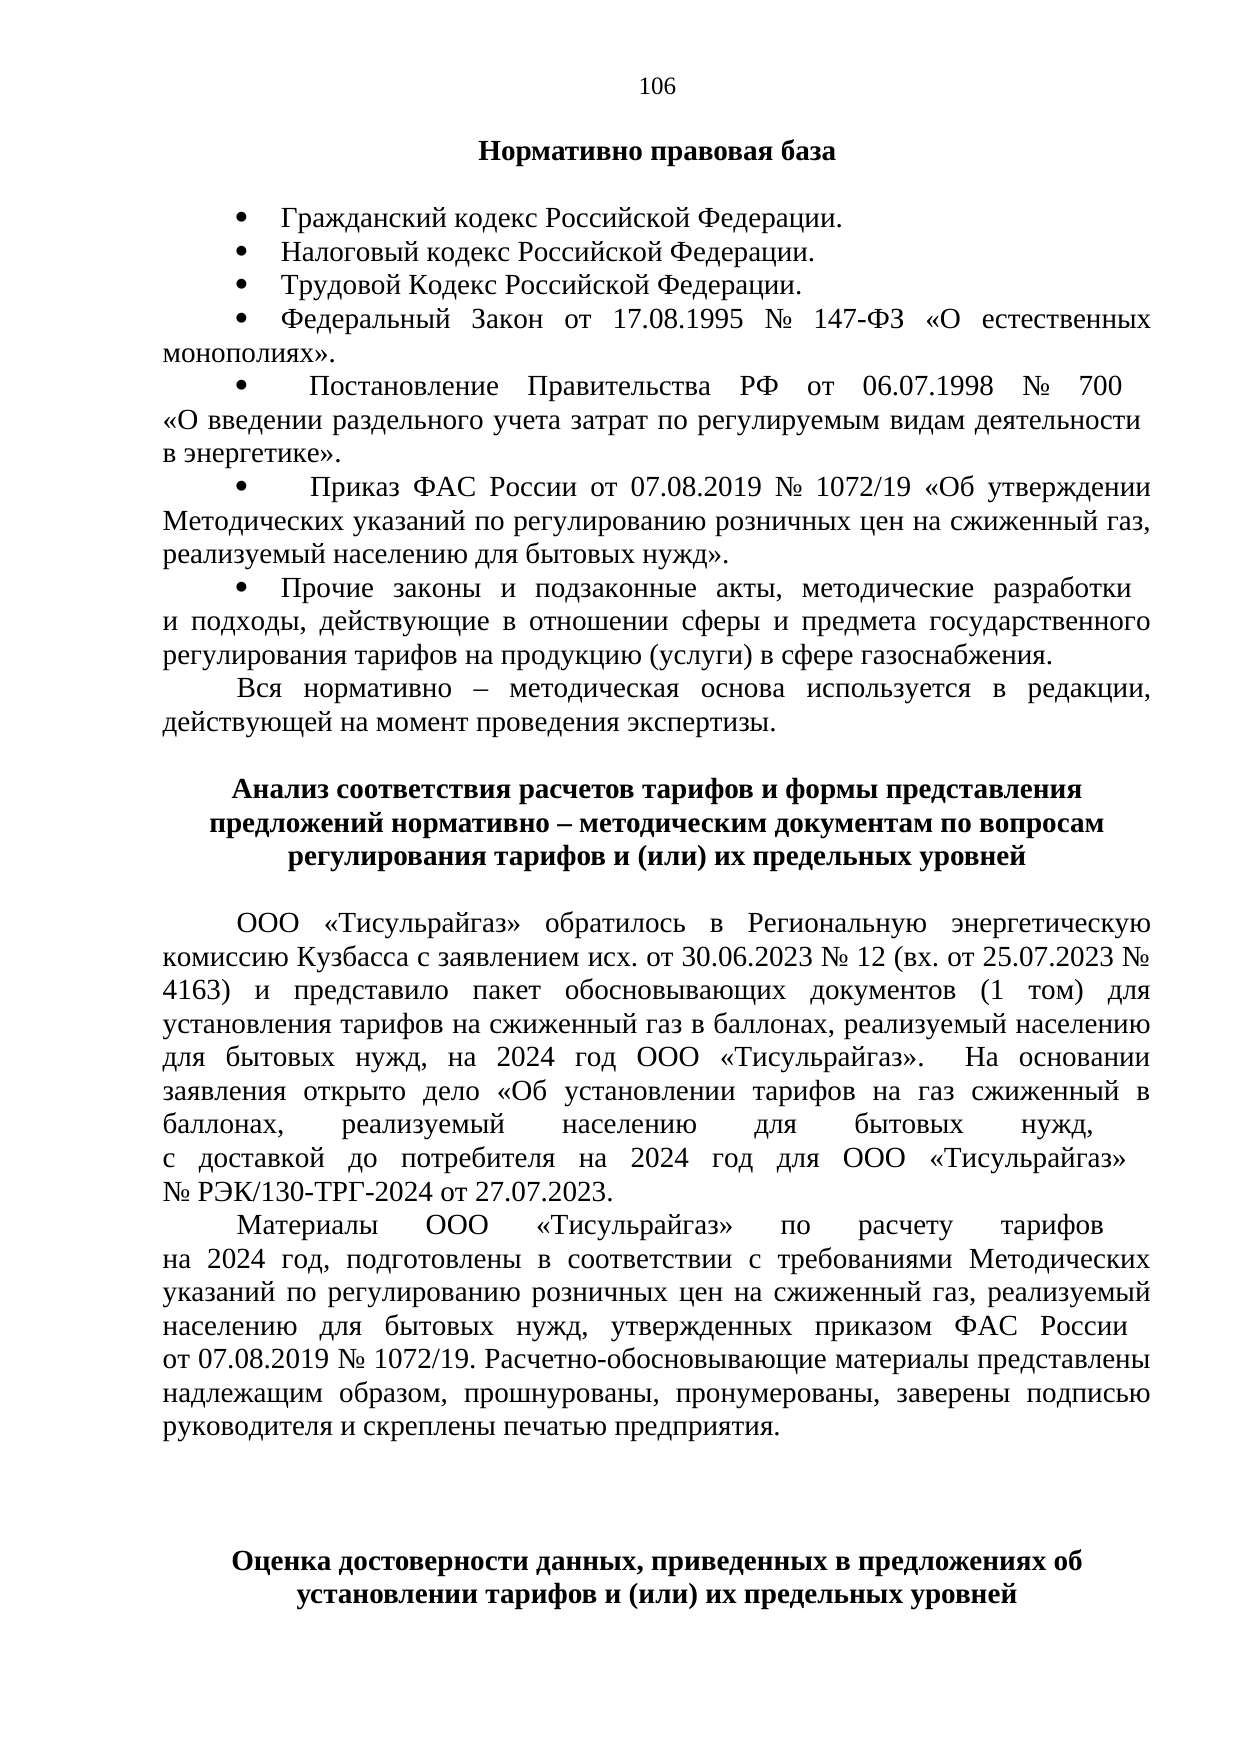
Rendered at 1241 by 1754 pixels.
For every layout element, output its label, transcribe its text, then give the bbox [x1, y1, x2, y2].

text Анализ соответствия расчетов тарифов и формы представления предложений нормативно – методическим документам по вопросам регулирования тарифов и (или) их предельных уровней [162, 771, 1152, 872]
text Материалы ООО «Тисульрайгаз» по расчету тарифов на 2024 год, подготовлены в соответствии с требованиями Методических указаний по регулированию розничных цен на сжиженный газ, реализуемый населению для бытовых нужд, утвержденных приказом ФАС России от 07.08.2019 № 1072/19. Расчетно-обосновывающие материалы представлены надлежащим образом, прошнурованы, пронумерованы, заверены подписью руководителя и скреплены печатью предприятия. [162, 1207, 1152, 1442]
text ООО «Тисульрайгаз» обратилось в Региональную энергетическую комиссию Кузбасса с заявлением исх. от 30.06.2023 № 12 (вх. от 25.07.2023 № 4163) и представило пакет обосновывающих документов (1 том) для установления тарифов на сжиженный газ в баллонах, реализуемый населению для бытовых нужд, на 2024 год ООО «Тисульрайгаз». На основании заявления открыто дело «Об установлении тарифов на газ сжиженный в баллонах, реализуемый населению для бытовых нужд, с доставкой до потребителя на 2024 год для ООО «Тисульрайгаз» № РЭК/130-ТРГ-2024 от 27.07.2023. [162, 905, 1152, 1207]
list Трудовой Кодекс Российской Федерации. [162, 267, 1152, 301]
list Федеральный Закон от 17.08.1995 № 147-ФЗ «О естественных монополиях». [162, 301, 1152, 368]
list Прочие законы и подзаконные акты, методические разработки и подходы, действующие в отношении сферы и предмета государственного регулирования тарифов на продукцию (услуги) в сфере газоснабжения. [162, 570, 1152, 671]
text Вся нормативно – методическая основа используется в редакции, действующей на момент проведения экспертизы. [162, 671, 1152, 738]
list Приказ ФАС России от 07.08.2019 № 1072/19 «Об утверждении Методических указаний по регулированию розничных цен на сжиженный газ, реализуемый населению для бытовых нужд». [162, 469, 1152, 570]
list Гражданский кодекс Российской Федерации. [162, 200, 1152, 234]
list Постановление Правительства РФ от 06.07.1998 № 700 «О введении раздельного учета затрат по регулируемым видам деятельности в энергетике». [162, 368, 1152, 469]
text Оценка достоверности данных, приведенных в предложениях об установлении тарифов и (или) их предельных уровней [162, 1543, 1152, 1610]
text Нормативно правовая база [162, 133, 1152, 167]
list Налоговый кодекс Российской Федерации. [162, 234, 1152, 267]
